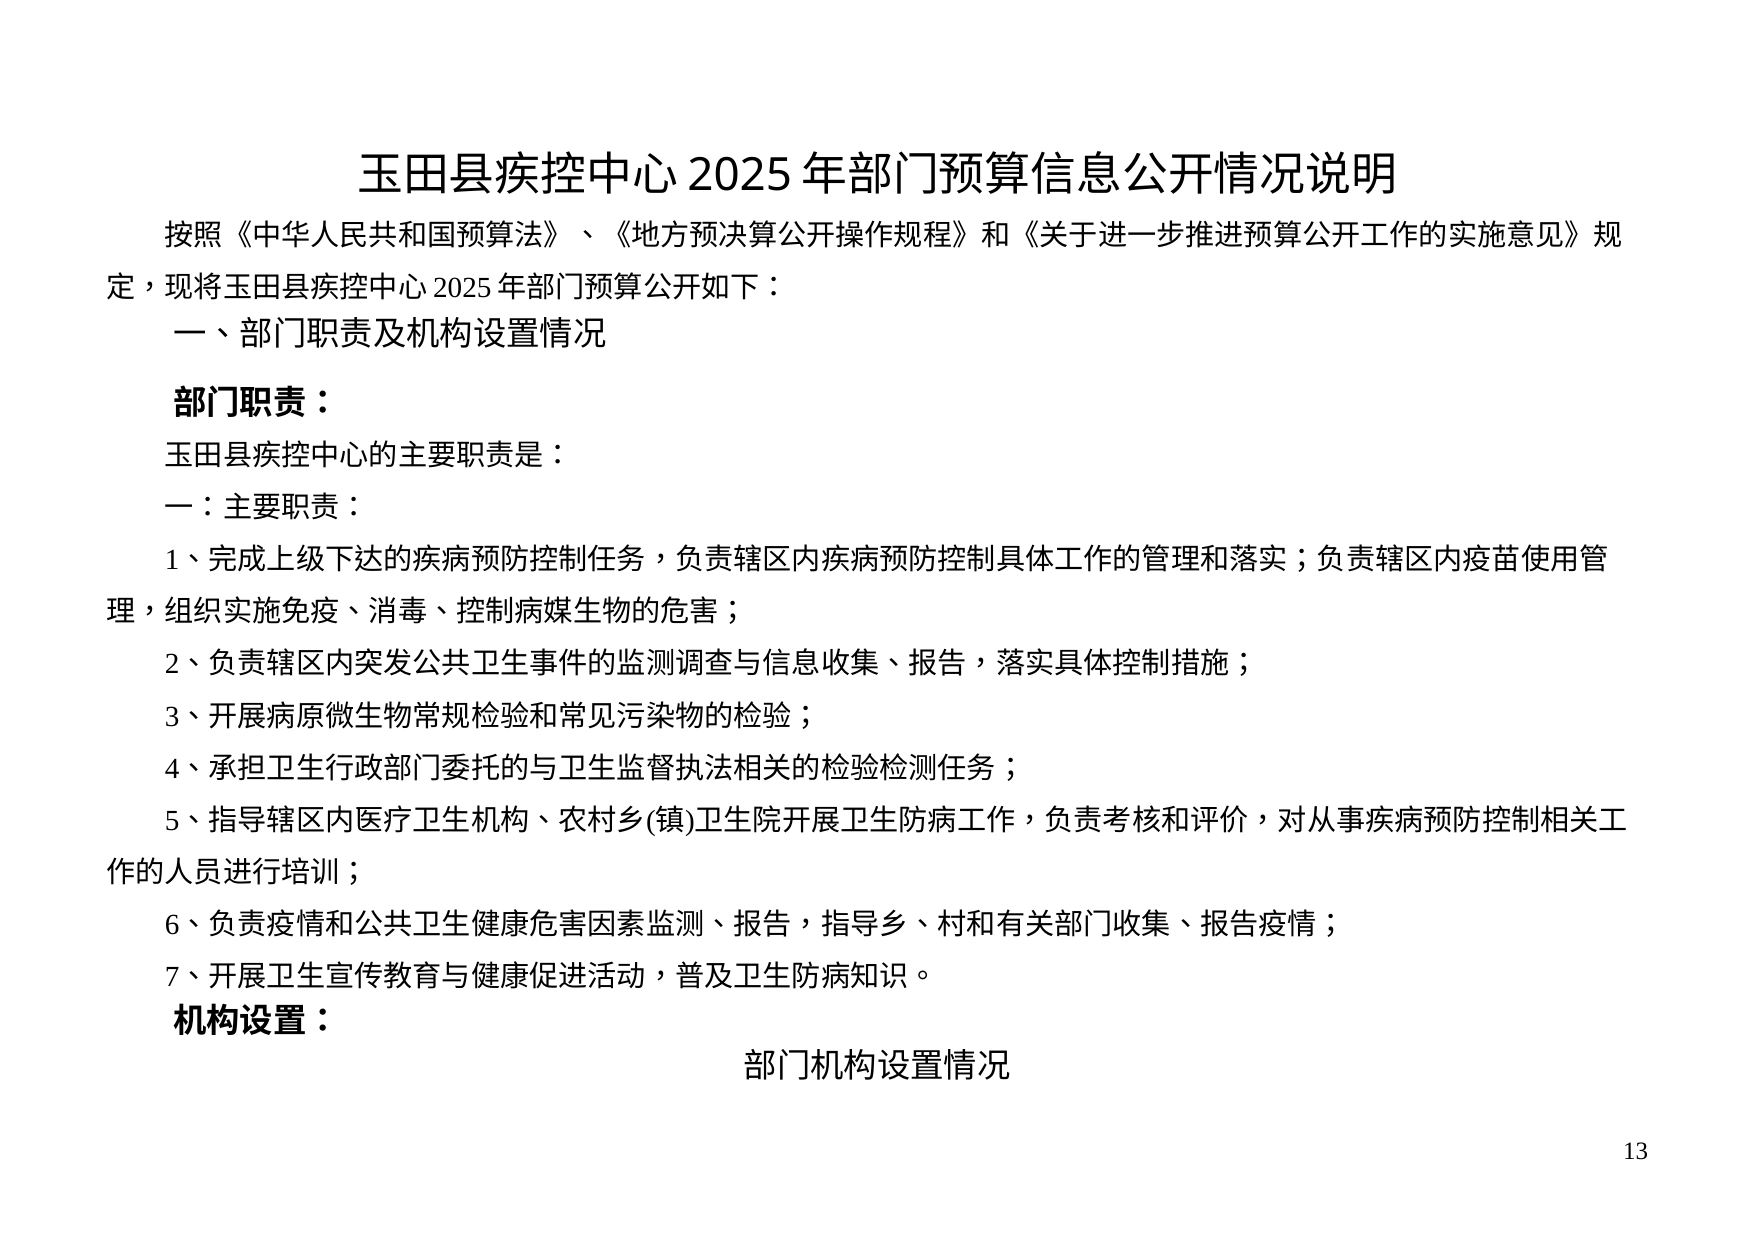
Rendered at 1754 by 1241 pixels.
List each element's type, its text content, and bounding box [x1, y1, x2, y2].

text 部门机构设置情况 [106, 1042, 1648, 1088]
text 玉田县疾控中心的主要职责是： [106, 424, 1648, 476]
text 一、部门职责及机构设置情况 [106, 309, 1648, 355]
text 部门职责： [106, 378, 1648, 424]
text 3、开展病原微生物常规检验和常见污染物的检验； [106, 684, 1648, 736]
text 按照《中华人民共和国预算法》、《地方预决算公开操作规程》和《关于进一步推进预算公开工作的实施意见》规定，现将玉田县疾控中心2025年部门预算公开如下： [106, 204, 1648, 308]
text 7、开展卫生宣传教育与健康促进活动，普及卫生防病知识。 [106, 945, 1648, 997]
text 2、负责辖区内突发公共卫生事件的监测调查与信息收集、报告，落实具体控制措施； [106, 632, 1648, 684]
text 4、承担卫生行政部门委托的与卫生监督执法相关的检验检测任务； [106, 736, 1648, 788]
text 玉田县疾控中心2025年部门预算信息公开情况说明 [106, 142, 1648, 204]
text 1、完成上级下达的疾病预防控制任务，负责辖区内疾病预防控制具体工作的管理和落实；负责辖区内疫苗使用管理，组织实施免疫、消毒、控制病媒生物的危害； [106, 528, 1648, 632]
text 机构设置： [106, 997, 1648, 1042]
text 一：主要职责： [106, 476, 1648, 528]
text 6、负责疫情和公共卫生健康危害因素监测、报告，指导乡、村和有关部门收集、报告疫情； [106, 893, 1648, 945]
text 5、指导辖区内医疗卫生机构、农村乡(镇)卫生院开展卫生防病工作，负责考核和评价，对从事疾病预防控制相关工作的人员进行培训； [106, 788, 1648, 893]
